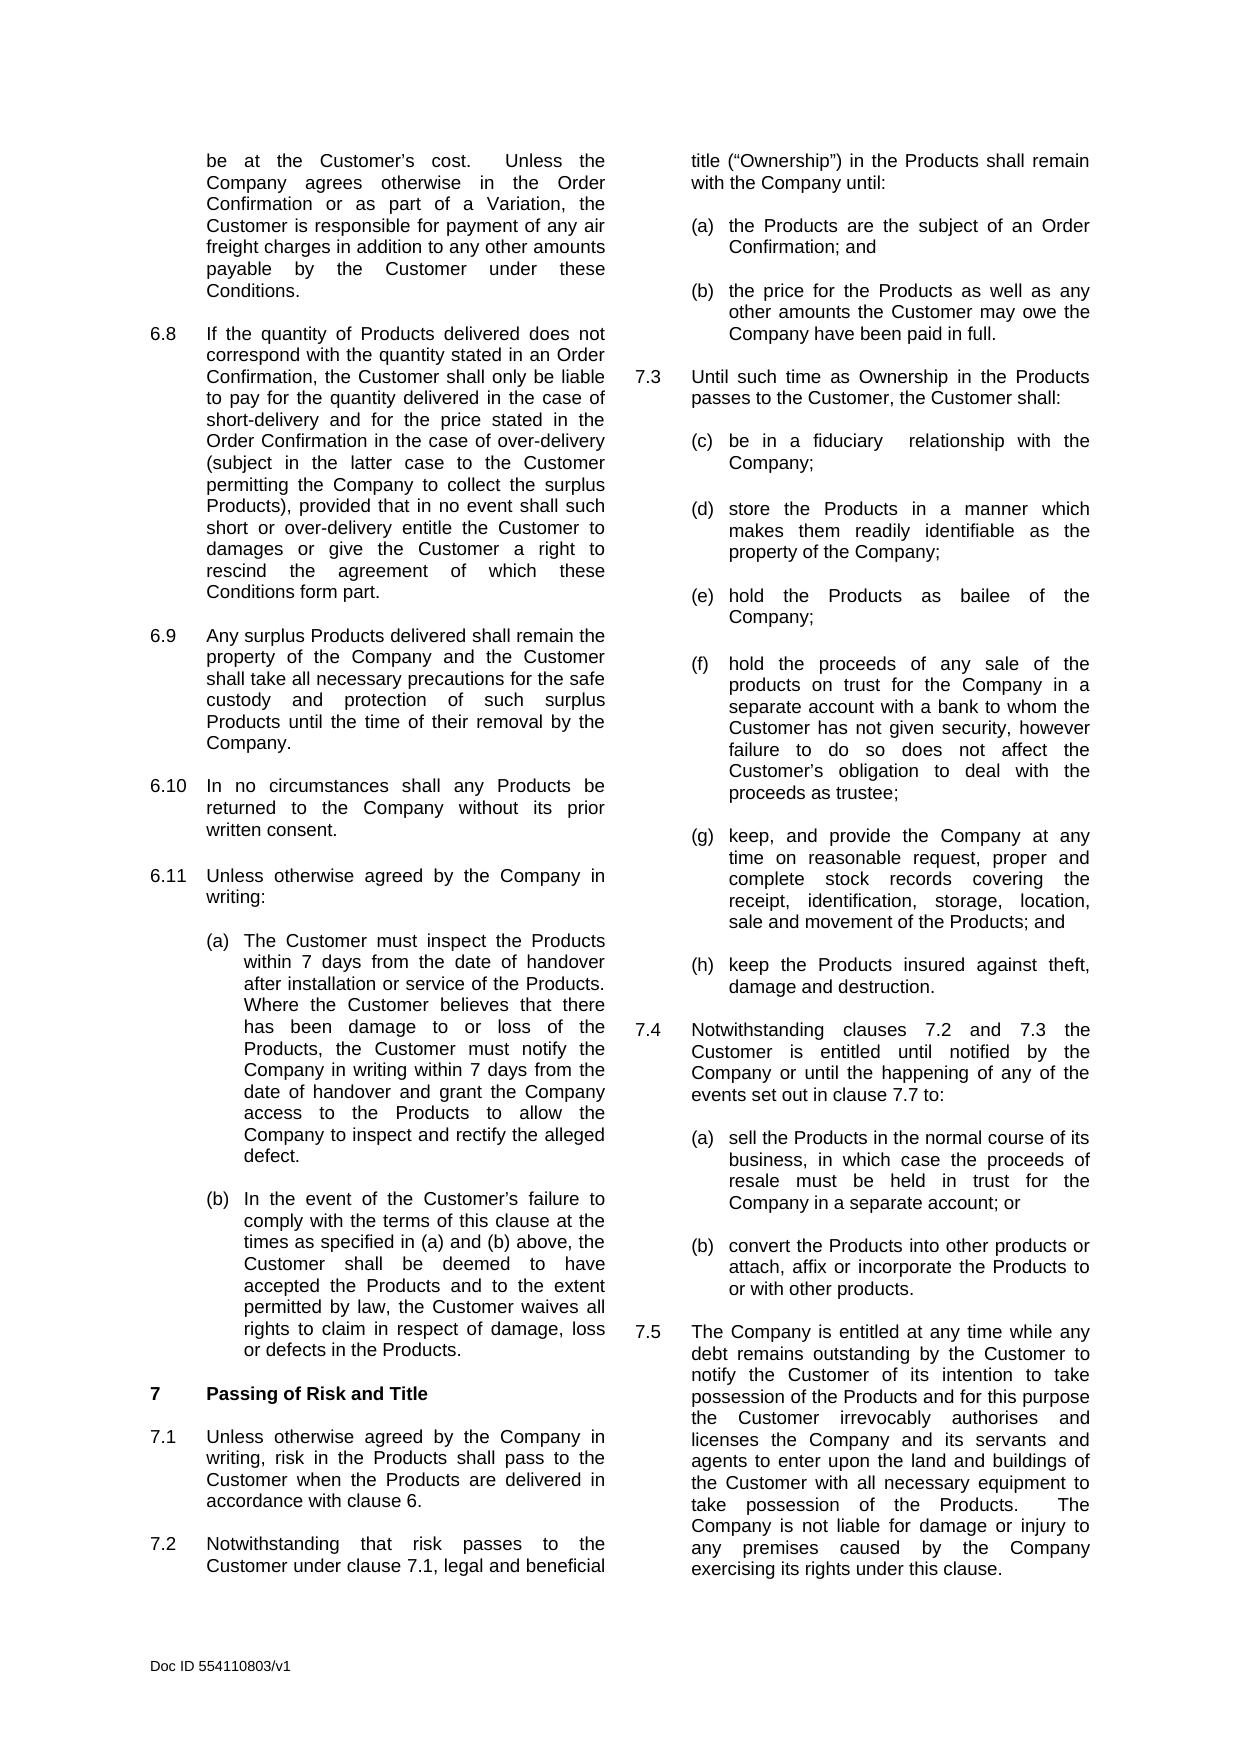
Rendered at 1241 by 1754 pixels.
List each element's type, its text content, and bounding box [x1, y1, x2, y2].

list the Products are the subject of an Order Confirmation; and [691, 215, 1090, 258]
list store the Products in a manner which makes them readily identifiable as the property of the Company; [691, 498, 1090, 563]
list Notwithstanding that risk passes to the Customer under clause 7.1, legal and beneficial title (“Ownership”) in the Products shall remain with the Company until: [150, 1533, 605, 1576]
list The Customer must inspect the Products within 7 days from the date of handover after installation or service of the Products. Where the Customer believes that there has been damage to or loss of the Products, the Customer must notify the Company in writing within 7 days from the date of handover and grant the Company access to the Products to allow the Company to inspect and rectify the alleged defect. [206, 929, 605, 1167]
list Unless otherwise agreed by the Company in writing, risk in the Products shall pass to the Customer when the Products are delivered in accordance with clause 6. [150, 1425, 605, 1512]
list the price for the Products as well as any other amounts the Customer may owe the Company have been paid in full. [691, 279, 1090, 344]
list In the event of the Customer’s failure to comply with the terms of this clause at the times as specified in (a) and (b) above, the Customer shall be deemed to have accepted the Products and to the extent permitted by law, the Customer waives all rights to claim in respect of damage, loss or defects in the Products. [206, 1188, 605, 1361]
list keep the Products insured against theft, damage and destruction. [691, 954, 1090, 997]
list The Company is entitled at any time while any debt remains outstanding by the Customer to notify the Customer of its intention to take possession of the Products and for this purpose the Customer irrevocably authorises and licenses the Company and its servants and agents to enter upon the land and buildings of the Customer with all necessary equipment to take possession of the Products. The Company is not liable for damage or injury to any premises caused by the Company exercising its rights under this clause. [635, 1321, 1090, 1579]
list sell the Products in the normal course of its business, in which case the proceeds of resale must be held in trust for the Company in a separate account; or [691, 1127, 1090, 1213]
list Notwithstanding that risk passes to the Customer under clause 7.1, legal and beneficial title (“Ownership”) in the Products shall remain with the Company until: [635, 150, 1090, 193]
list be in a fiduciary relationship with the Company; [691, 430, 1090, 473]
list convert the Products into other products or attach, affix or incorporate the Products to or with other products. [691, 1234, 1090, 1299]
list Notwithstanding clauses 7.2 and 7.3 the Customer is entitled until notified by the Company or until the happening of any of the events set out in clause 7.7 to: [635, 1019, 1090, 1105]
list keep, and provide the Company at any time on reasonable request, proper and complete stock records covering the receipt, identification, storage, location, sale and movement of the Products; and [691, 825, 1090, 933]
list If the quantity of Products delivered does not correspond with the quantity stated in an Order Confirmation, the Customer shall only be liable to pay for the quantity delivered in the case of short-delivery and for the price stated in the Order Confirmation in the case of over-delivery (subject in the latter case to the Customer permitting the Company to collect the surplus Products), provided that in no event shall such short or over-delivery entitle the Customer to damages or give the Customer a right to rescind the agreement of which these Conditions form part. [150, 322, 605, 603]
list hold the Products as bailee of the Company; [691, 584, 1090, 628]
list Until such time as Ownership in the Products passes to the Customer, the Customer shall: [635, 366, 1090, 409]
list hold the proceeds of any sale of the products on trust for the Company in a separate account with a bank to whom the Customer has not given security, however failure to do so does not affect the Customer’s obligation to deal with the proceeds as trustee; [691, 652, 1090, 803]
list Any surplus Products delivered shall remain the property of the Company and the Customer shall take all necessary precautions for the safe custody and protection of such surplus Products until the time of their removal by the Company. [150, 624, 605, 754]
list In no circumstances shall any Products be returned to the Company without its prior written consent. [150, 775, 605, 840]
list Unless otherwise agreed by the Company in writing: [150, 865, 605, 908]
list Passing of Risk and Title [150, 1382, 605, 1404]
